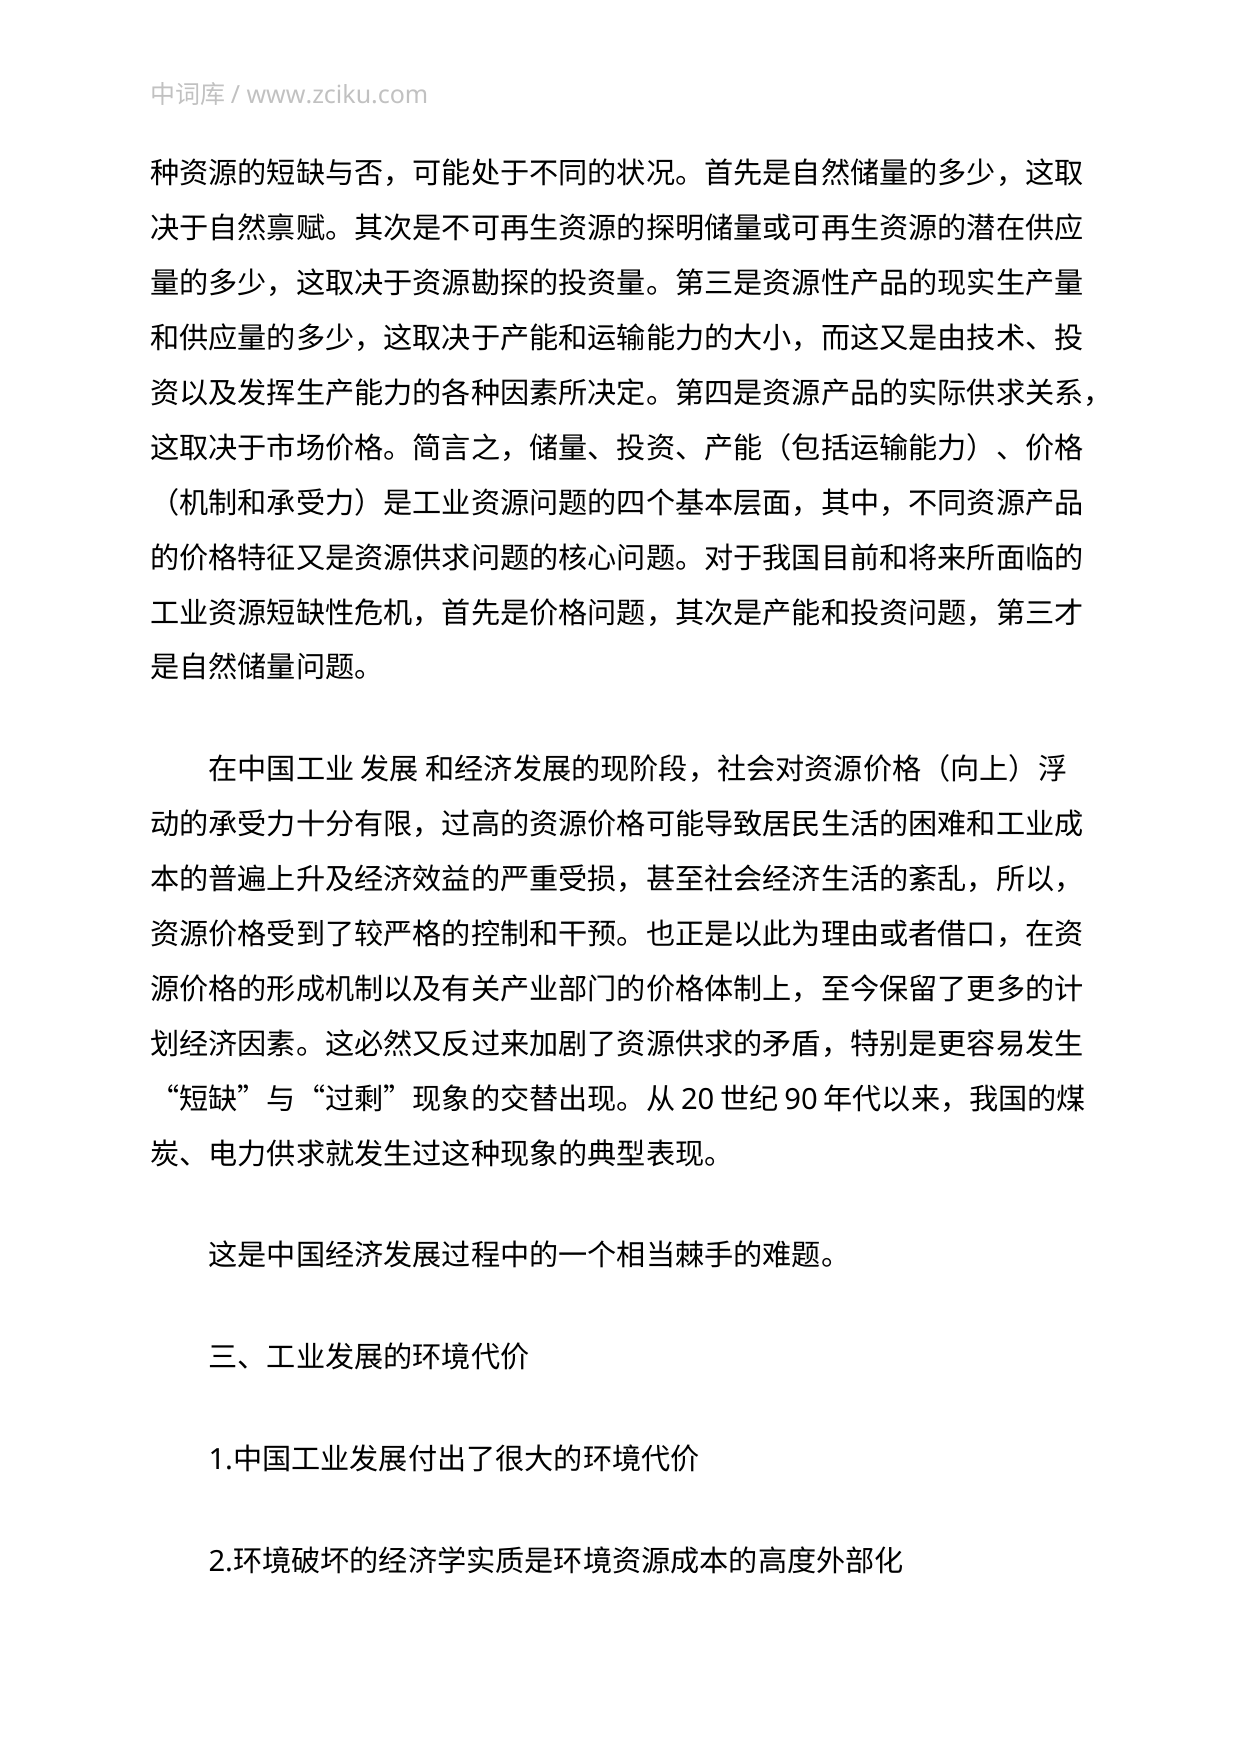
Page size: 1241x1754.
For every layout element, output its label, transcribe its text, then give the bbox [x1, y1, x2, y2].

text 1.中国工业发展付出了很大的环境代价 [150, 1436, 1090, 1478]
text 2.环境破坏的经济学实质是环境资源成本的高度外部化 [150, 1537, 1090, 1580]
text 在中国工业 发展 和经济发展的现阶段，社会对资源价格（向上）浮动的承受力十分有限，过高的资源价格可能导致居民生活的困难和工业成本的普遍上升及经济效益的严重受损，甚至社会经济生活的紊乱，所以，资源价格受到了较严格的控制和干预。也正是以此为理由或者借口，在资源价格的形成机制以及有关产业部门的价格体制上，至今保留了更多的计划经济因素。这必然又反过来加剧了资源供求的矛盾，特别是更容易发生“短缺”与“过剩”现象的交替出现。从20世纪90年代以来，我国的煤炭、电力供求就发生过这种现象的典型表现。 [150, 746, 1090, 1172]
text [150, 150, 1090, 686]
text 三、工业发展的环境代价 [150, 1334, 1090, 1376]
text 这是中国经济发展过程中的一个相当棘手的难题。 [150, 1232, 1090, 1274]
